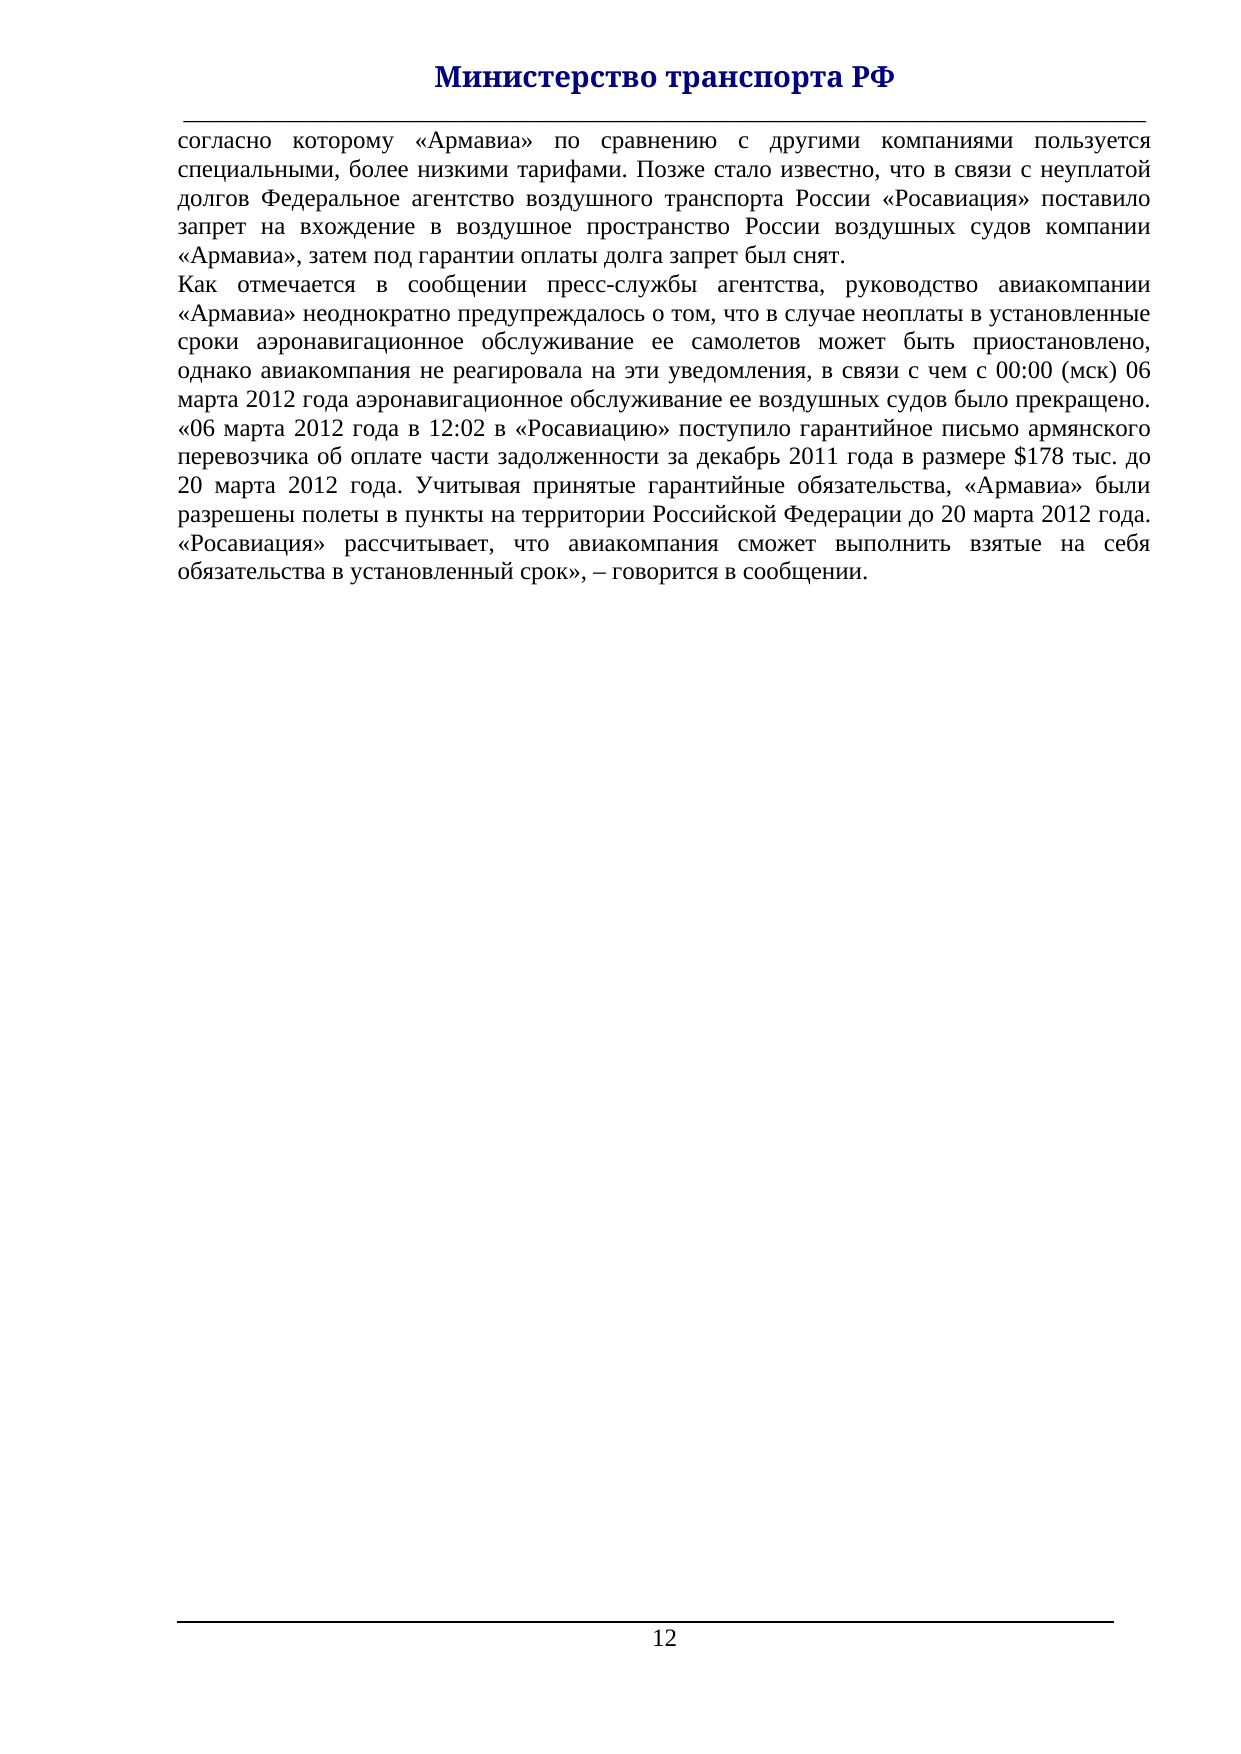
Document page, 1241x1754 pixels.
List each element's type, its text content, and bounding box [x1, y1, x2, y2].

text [177, 125, 1152, 269]
text Как отмечается в сообщении пресс-службы агентства, руководство авиакомпании «Армавиа» неоднократно предупреждалось о том, что в случае неоплаты в установленные сроки аэронавигационное обслуживание ее самолетов может быть приостановлено, однако авиакомпания не реагировала на эти уведомления, в связи с чем с 00:00 (мск) 06 марта 2012 года аэронавигационное обслуживание ее воздушных судов было прекращено. «06 марта 2012 года в 12:02 в «Росавиацию» поступило гарантийное письмо армянского перевозчика об оплате части задолженности за декабрь 2011 года в размере $178 тыс. до 20 марта 2012 года. Учитывая принятые гарантийные обязательства, «Армавиа» были разрешены полеты в пункты на территории Российской Федерации до 20 марта 2012 года. «Росавиация» рассчитывает, что авиакомпания сможет выполнить взятые на себя обязательства в установленный срок», – говорится в сообщении. [177, 269, 1152, 585]
